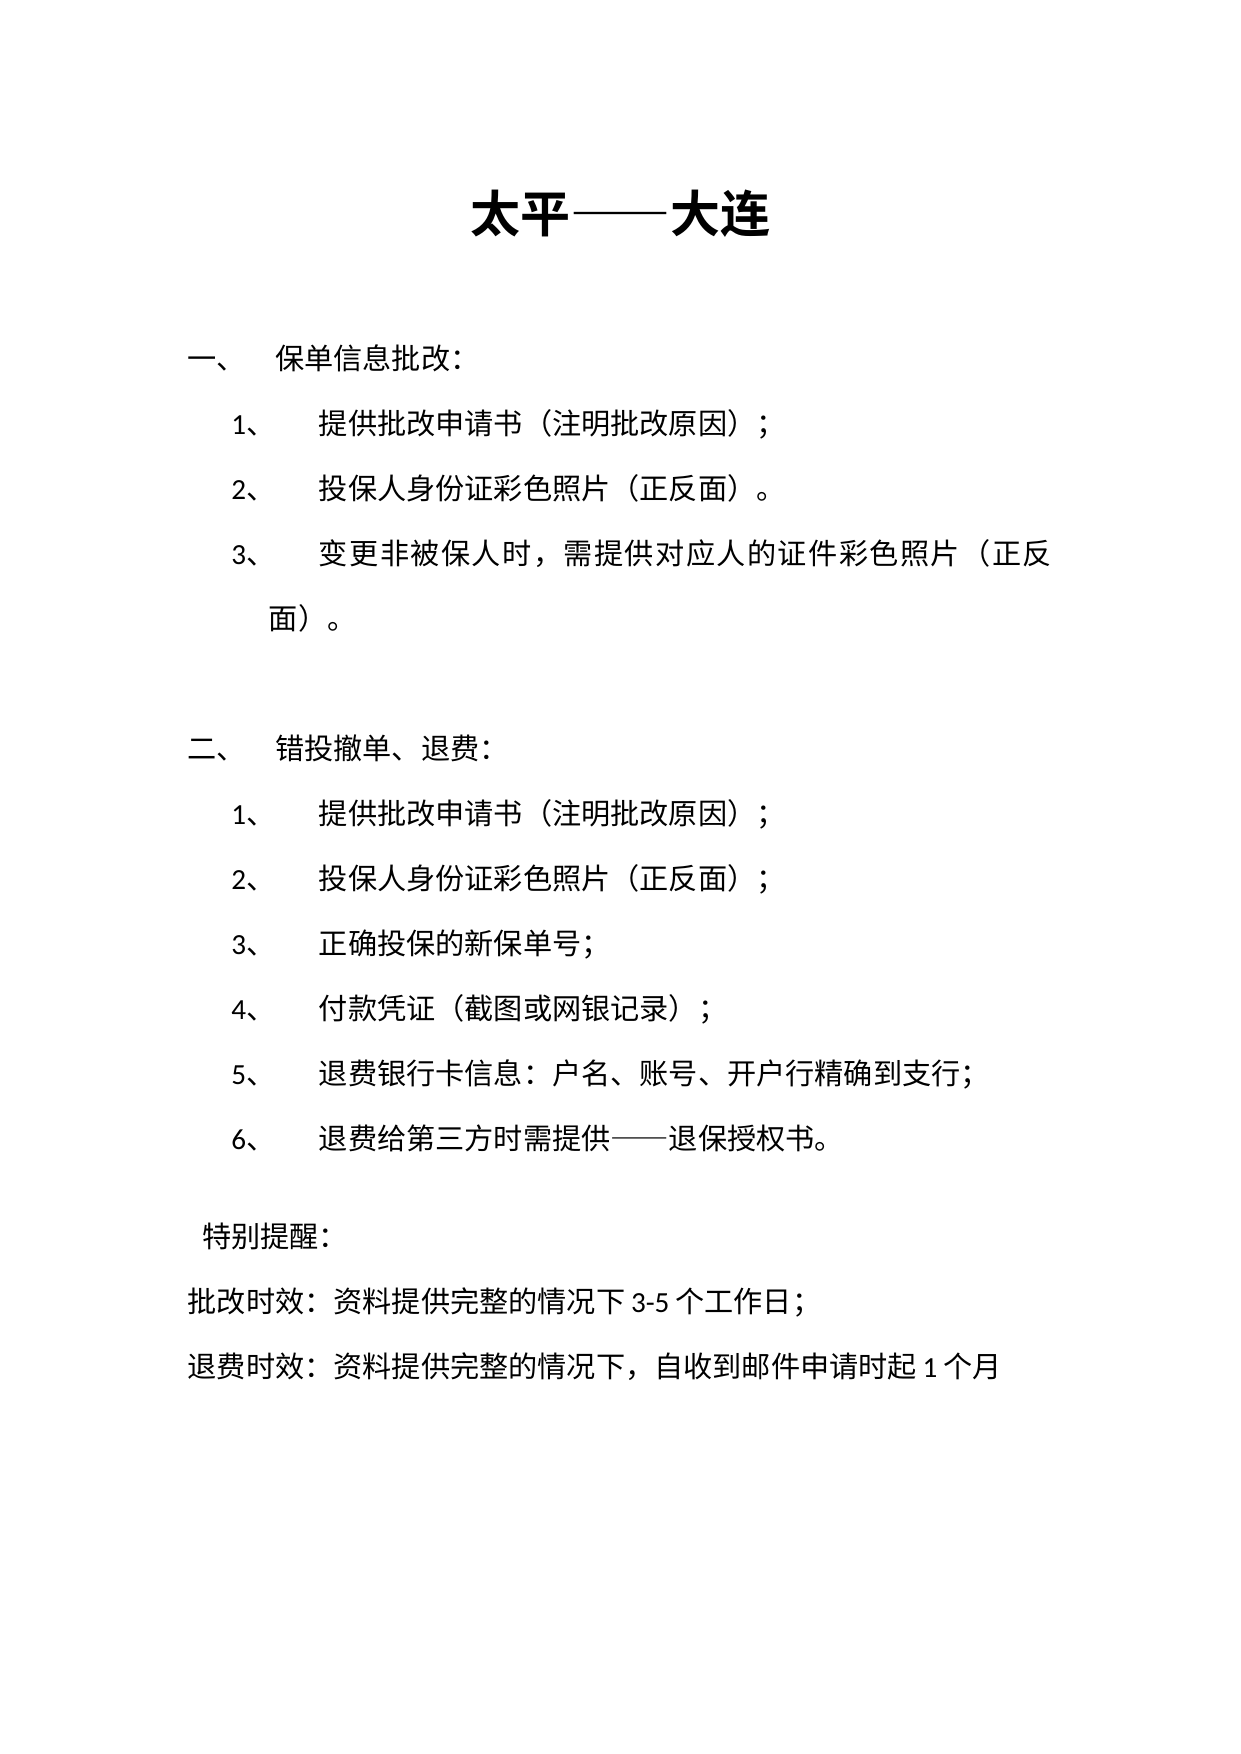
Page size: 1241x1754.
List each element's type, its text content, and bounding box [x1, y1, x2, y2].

list 提供批改申请书（注明批改原因）； [231, 779, 1053, 844]
list 保单信息批改： [187, 324, 1053, 389]
list 退费给第三方时需提供——退保授权书。 [231, 1104, 1053, 1169]
list 投保人身份证彩色照片（正反面）； [231, 844, 1053, 909]
list 变更非被保人时，需提供对应人的证件彩色照片（正反面）。 [231, 519, 1053, 649]
text 批改时效：资料提供完整的情况下3-5个工作日； [187, 1267, 1053, 1332]
list 提供批改申请书（注明批改原因）； [231, 389, 1053, 454]
list 正确投保的新保单号； [231, 909, 1053, 974]
text 退费时效：资料提供完整的情况下，自收到邮件申请时起1个月 [187, 1332, 1053, 1397]
list 退费银行卡信息：户名、账号、开户行精确到支行； [231, 1039, 1053, 1104]
list 错投撤单、退费： [187, 714, 1053, 779]
list 投保人身份证彩色照片（正反面）。 [231, 454, 1053, 519]
list 付款凭证（截图或网银记录）； [231, 974, 1053, 1039]
text 太平——大连 [187, 162, 1053, 259]
text 特别提醒： [187, 1202, 1053, 1267]
